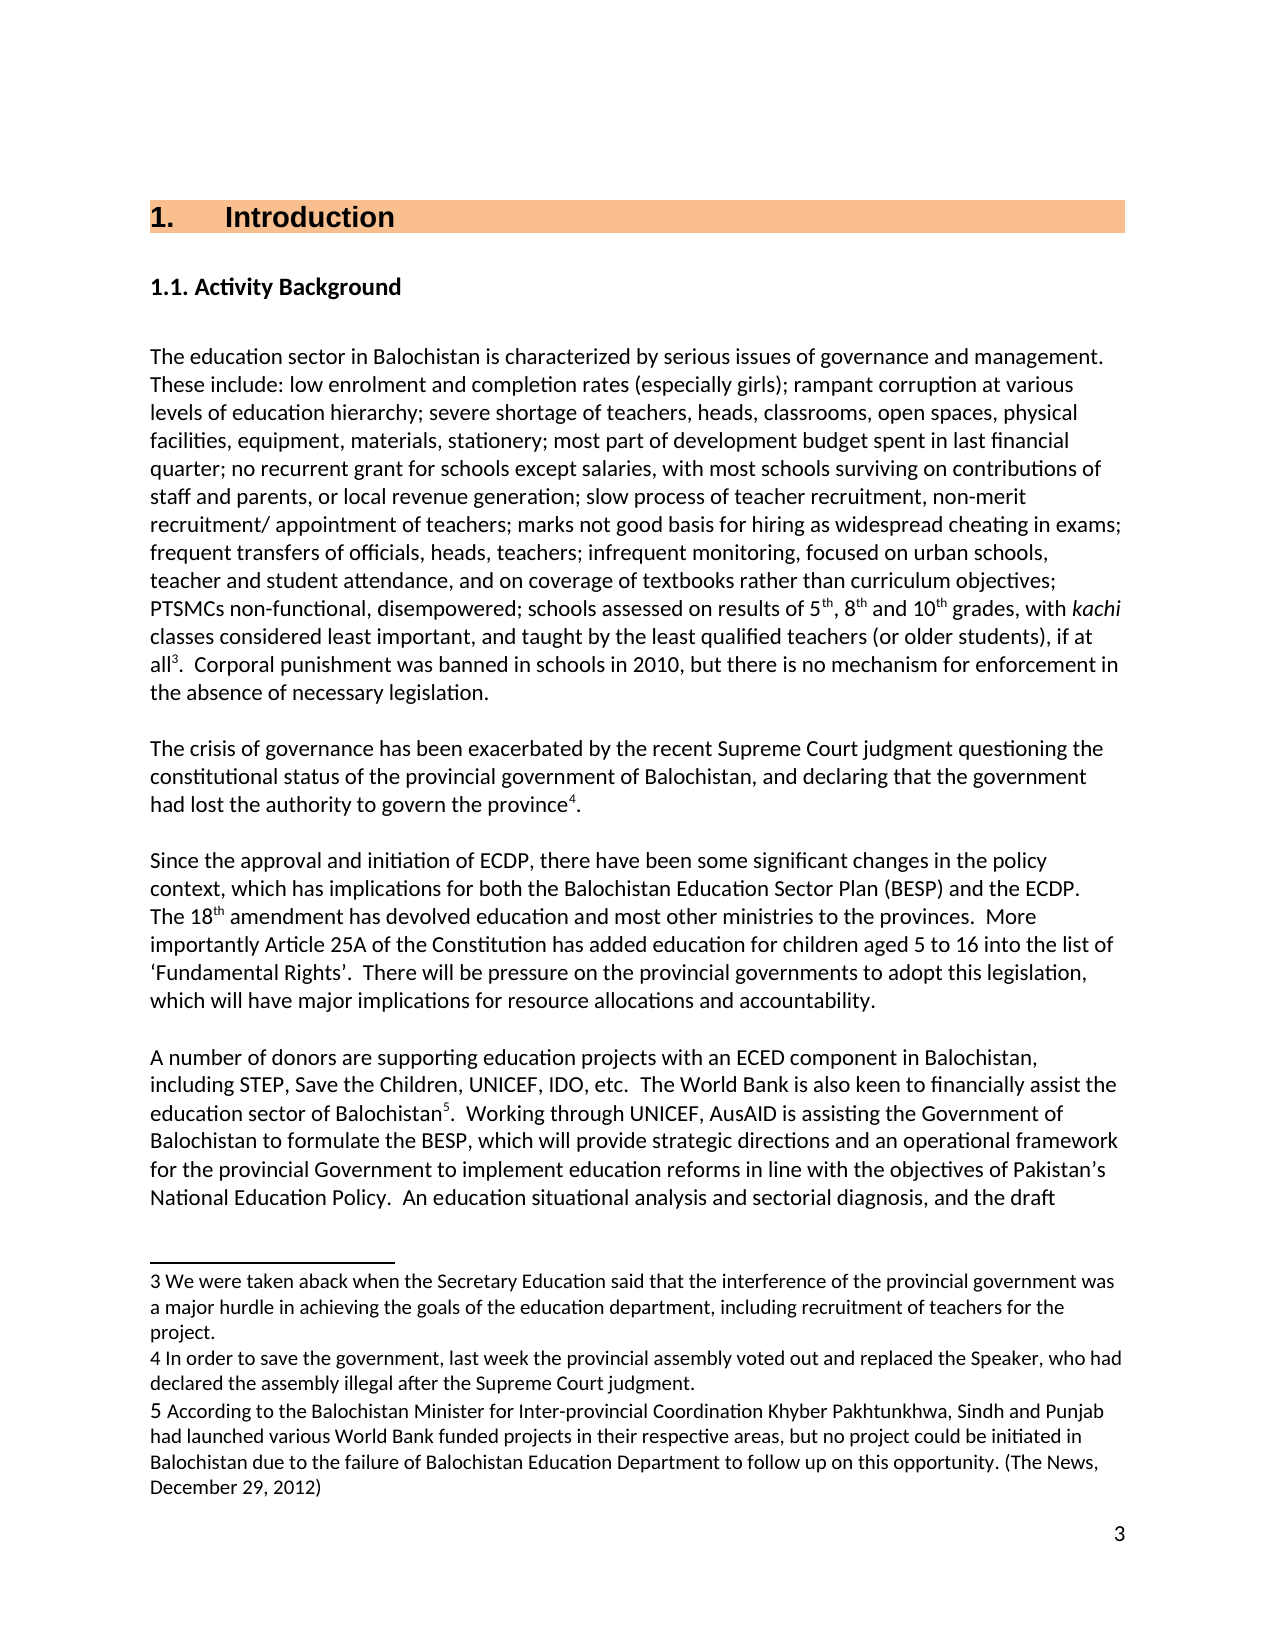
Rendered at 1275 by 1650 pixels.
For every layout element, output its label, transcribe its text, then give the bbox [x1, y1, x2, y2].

text Since the approval and initiation of ECDP, there have been some significant changes in the policy context, which has implications for both the Balochistan Education Sector Plan (BESP) and the ECDP. The 18th amendment has devolved education and most other ministries to the provinces. More importantly Article 25A of the Constitution has added education for children aged 5 to 16 into the list of ‘Fundamental Rights’. There will be pressure on the provincial governments to adopt this legislation, which will have major implications for resource allocations and accountability. [150, 846, 1125, 1014]
subtitle 1. Introduction [150, 200, 1125, 233]
subtitle 1.1. Activity Background [150, 271, 1125, 302]
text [150, 1043, 1125, 1211]
text The education sector in Balochistan is characterized by serious issues of governance and management. These include: low enrolment and completion rates (especially girls); rampant corruption at various levels of education hierarchy; severe shortage of teachers, heads, classrooms, open spaces, physical facilities, equipment, materials, stationery; most part of development budget spent in last financial quarter; no recurrent grant for schools except salaries, with most schools surviving on contributions of staff and parents, or local revenue generation; slow process of teacher recruitment, non-merit recruitment/ appointment of teachers; marks not good basis for hiring as widespread cheating in exams; frequent transfers of officials, heads, teachers; infrequent monitoring, focused on urban schools, teacher and student attendance, and on coverage of textbooks rather than curriculum objectives; PTSMCs non-functional, disempowered; schools assessed on results of 5th, 8th and 10th grades, with kachi classes considered least important, and taught by the least qualified teachers (or older students), if at all. Corporal punishment was banned in schools in 2010, but there is no mechanism for enforcement in the absence of necessary legislation. [150, 342, 1125, 706]
text The crisis of governance has been exacerbated by the recent Supreme Court judgment questioning the constitutional status of the provincial government of Balochistan, and declaring that the government had lost the authority to govern the province. [150, 734, 1125, 818]
